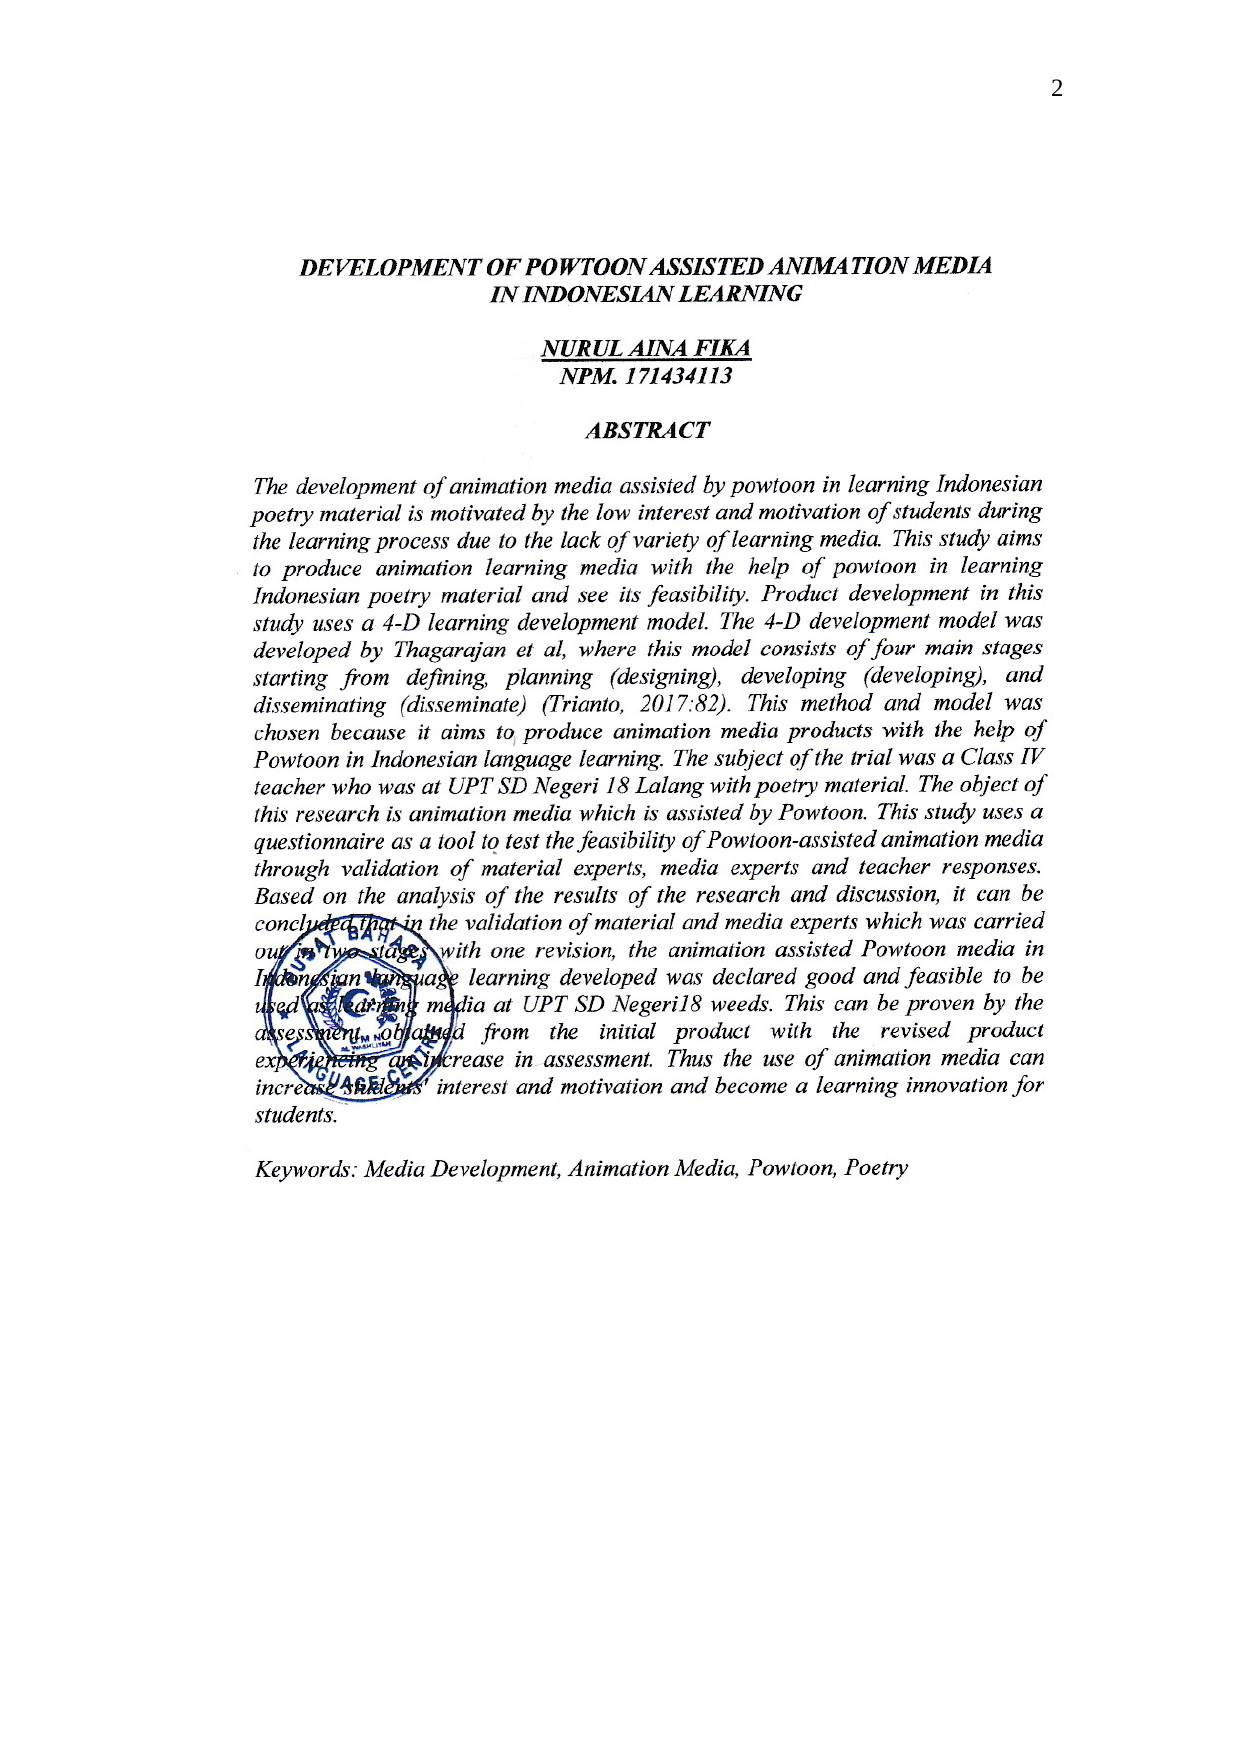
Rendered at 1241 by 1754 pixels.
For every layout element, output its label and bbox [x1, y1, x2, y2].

picture [237, 237, 1064, 1206]
